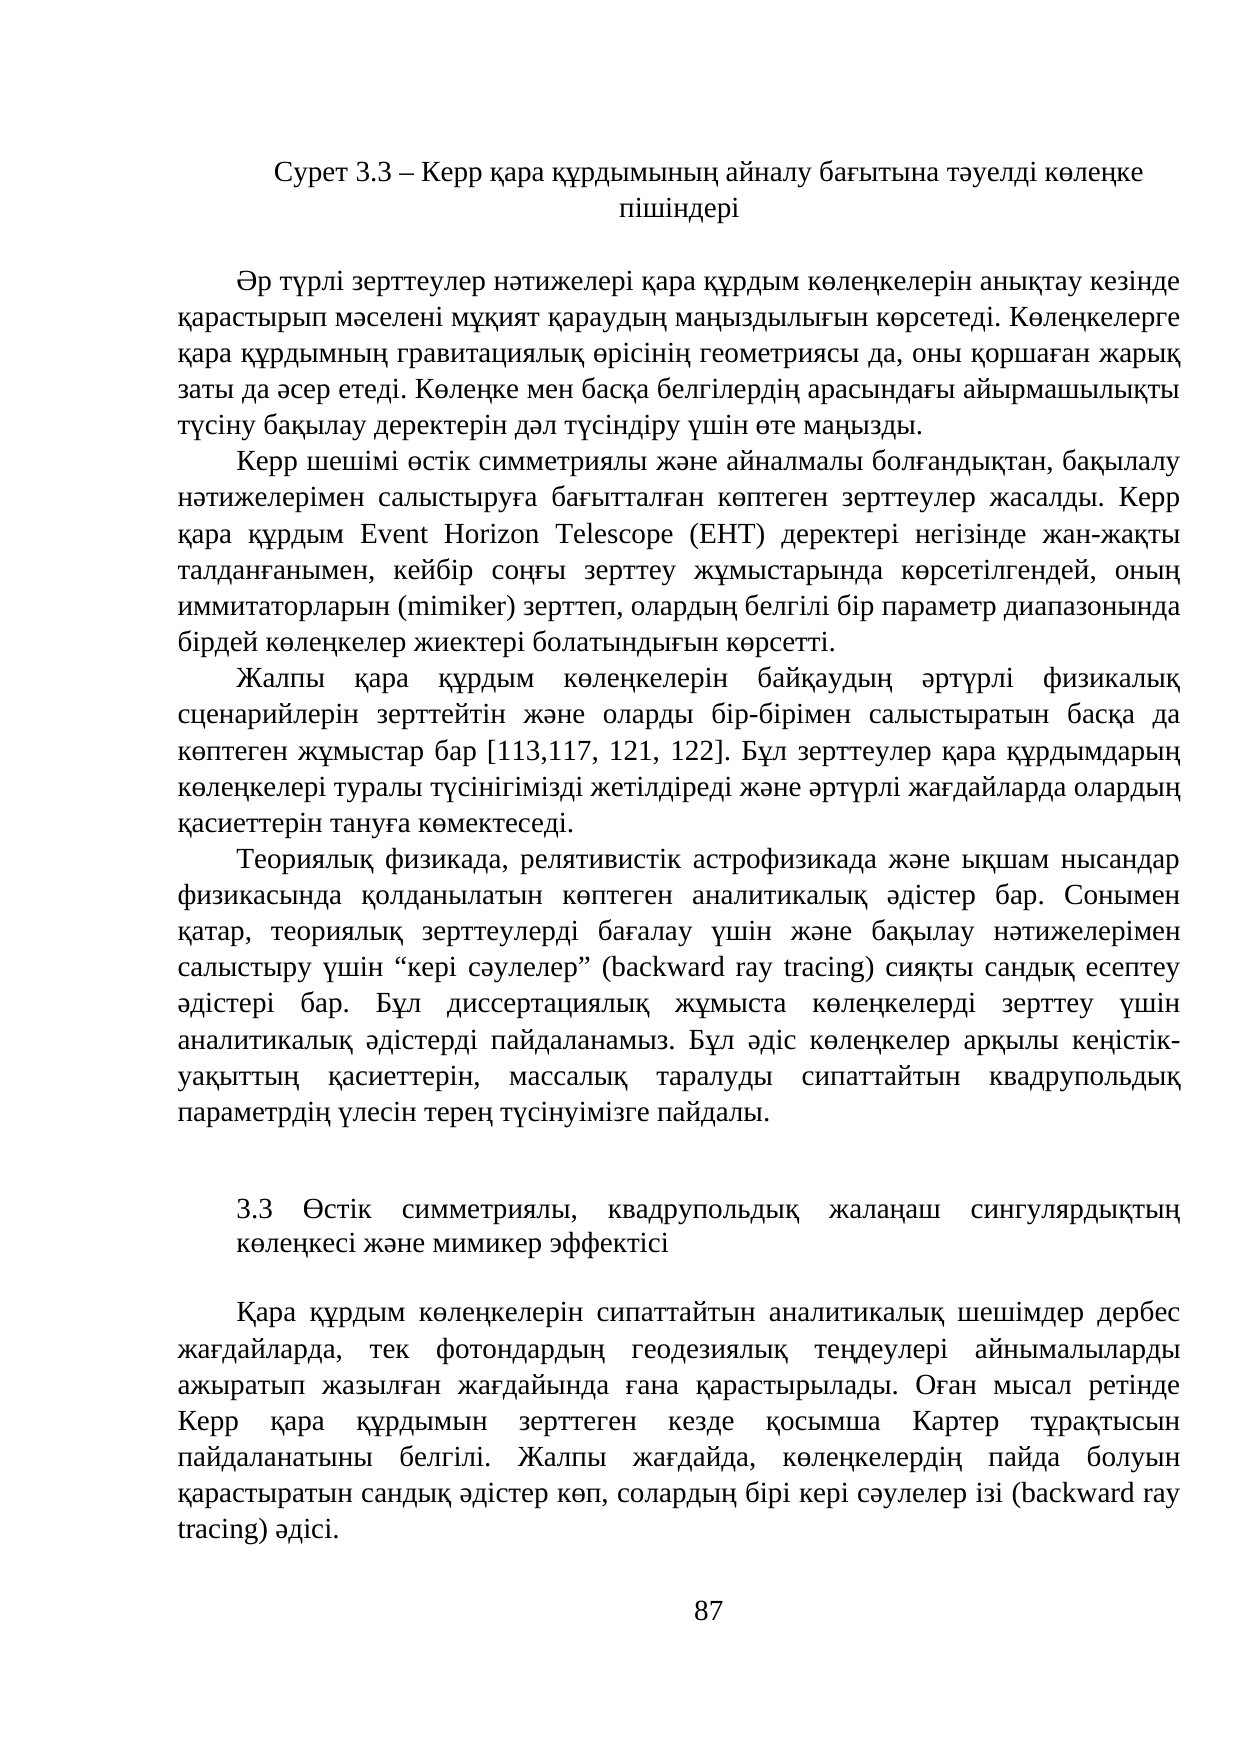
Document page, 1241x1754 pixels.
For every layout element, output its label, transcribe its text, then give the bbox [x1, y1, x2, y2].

text Сурет 3.3 – Керр қара құрдымының айналу бағытына тәуелді көлеңке пішіндері [177, 154, 1181, 224]
text Әр түрлі зерттеулер нәтижелері қара құрдым көлеңкелерін анықтау кезінде қарастырып мәселені мұқият қараудың маңыздылығын көрсетеді. Көлеңкелерге қара құрдымның гравитациялық өрісінің геометриясы да, оны қоршаған жарық заты да әсер етеді. Көлеңке мен басқа белгілердің арасындағы айырмашылықты түсіну бақылау деректерін дәл түсіндіру үшін өте маңызды. [177, 263, 1181, 441]
text Қара құрдым көлеңкелерін сипаттайтын аналитикалық шешімдер дербес жағдайларда, тек фотондардың геодезиялық теңдеулері айнымалыларды ажыратып жазылған жағдайында ғана қарастырылады. Оған мысал ретінде Керр қара құрдымын зерттеген кезде қосымша Картер тұрақтысын пайдаланатыны белгілі. Жалпы жағдайда, көлеңкелердің пайда болуын қарастыратын сандық әдістер көп, солардың бірі кері сәулелер ізі (backward ray tracing) әдісі. [177, 1294, 1181, 1545]
subtitle 3.3 Өстік симметриялы, квадрупольдық жалаңаш сингулярдықтың көлеңкесі және мимикер эффектісі [236, 1191, 1181, 1258]
text Жалпы қара құрдым көлеңкелерін байқаудың әртүрлі физикалық сценарийлерін зерттейтін және оларды бір-бірімен салыстыратын басқа да көптеген жұмыстар бар [113,117, 121, 122]. Бұл зерттеулер қара құрдымдарың көлеңкелері туралы түсінігімізді жетілдіреді және әртүрлі жағдайларда олардың қасиеттерін тануға көмектеседі. [177, 660, 1181, 838]
text Теориялық физикада, релятивистік астрофизикада және ықшам нысандар физикасында қолданылатын көптеген аналитикалық әдістер бар. Сонымен қатар, теориялық зерттеулерді бағалау үшін және бақылау нәтижелерімен салыстыру үшін “кері сәулелер” (backward ray tracing) сияқты сандық есептеу әдістері бар. Бұл диссертациялық жұмыста көлеңкелерді зерттеу үшін аналитикалық әдістерді пайдаланамыз. Бұл әдіс көлеңкелер арқылы кеңістік-уақыттың қасиеттерін, массалық таралуды сипаттайтын квадрупольдық параметрдің үлесін терең түсінуімізге пайдалы. [177, 841, 1181, 1128]
text Керр шешімі өстік симметриялы және айналмалы болғандықтан, бақылалу нәтижелерімен салыстыруға бағытталған көптеген зерттеулер жасалды. Керр қара құрдым Event Horizon Telescope (EHT) деректері негізінде жан-жақты талданғанымен, кейбір соңғы зерттеу жұмыстарында көрсетілгендей, оның иммитаторларын (mimiker) зерттеп, олардың белгілі бір параметр диапазонында бірдей көлеңкелер жиектері болатындығын көрсетті. [177, 443, 1181, 658]
